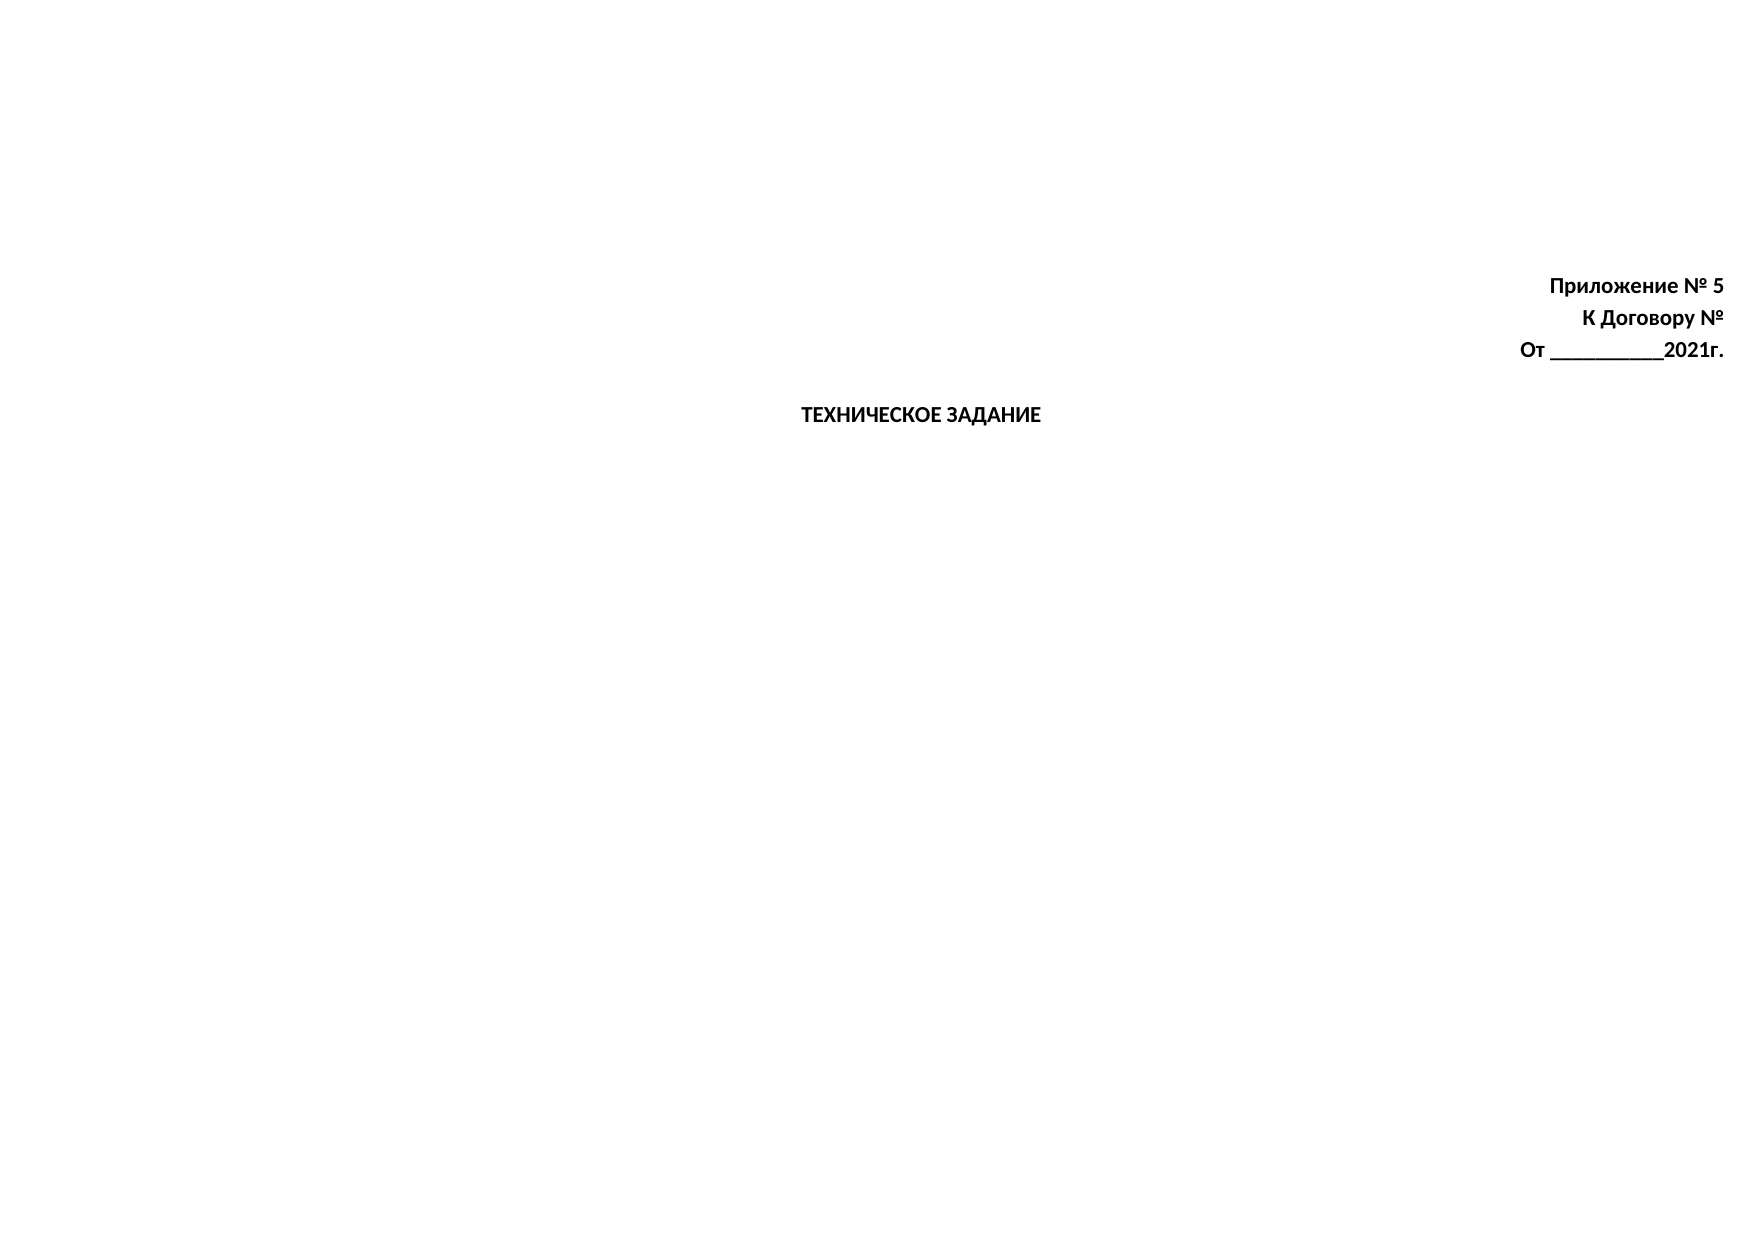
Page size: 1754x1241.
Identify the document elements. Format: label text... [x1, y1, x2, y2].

text Приложение № 5 [118, 271, 1724, 299]
text От __________2021г. [118, 336, 1724, 363]
text К Договору № [118, 303, 1724, 331]
text ТЕХНИЧЕСКОЕ ЗАДАНИЕ [118, 400, 1724, 428]
